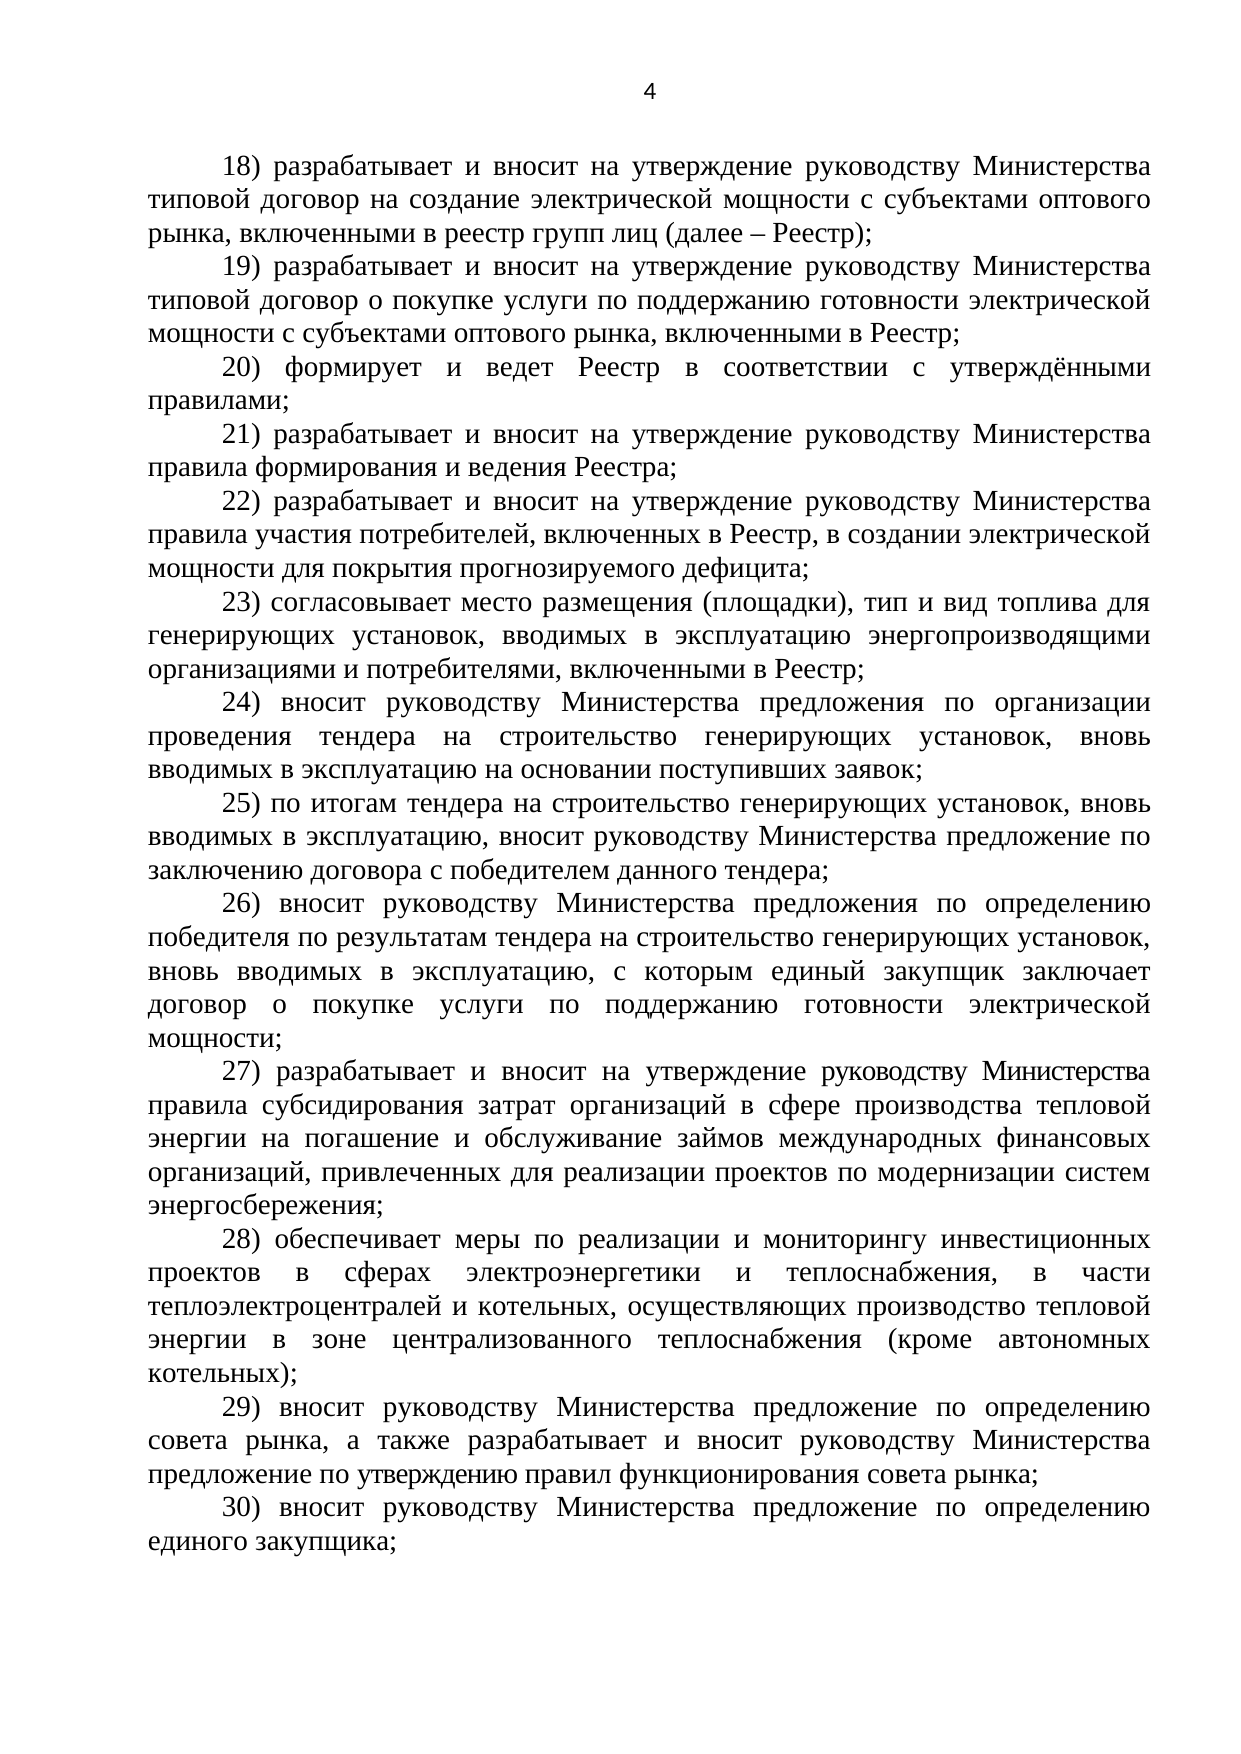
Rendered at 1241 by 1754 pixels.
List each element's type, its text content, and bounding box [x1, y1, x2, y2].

text 24) вносит руководству Министерства предложения по организации проведения тендера на строительство генерирующих установок, вновь вводимых в эксплуатацию на основании поступивших заявок; [148, 684, 1152, 785]
text 21) разрабатывает и вносит на утверждение руководству Министерства правила формирования и ведения Реестра; [148, 416, 1152, 483]
text 26) вносит руководству Министерства предложения по определению победителя по результатам тендера на строительство генерирующих установок, вновь вводимых в эксплуатацию, с которым единый закупщик заключает договор о покупке услуги по поддержанию готовности электрической мощности; [148, 886, 1152, 1053]
text 28) обеспечивает меры по реализации и мониторингу инвестиционных проектов в сферах электроэнергетики и теплоснабжения, в части теплоэлектроцентралей и котельных, осуществляющих производство тепловой энергии в зоне централизованного теплоснабжения (кроме автономных котельных); [148, 1221, 1152, 1389]
text 23) согласовывает место размещения (площадки), тип и вид топлива для генерирующих установок, вводимых в эксплуатацию энергопроизводящими организациями и потребителями, включенными в Реестр; [148, 584, 1152, 684]
text 30) вносит руководству Министерства предложение по определению единого закупщика; [148, 1489, 1152, 1556]
text 25) по итогам тендера на строительство генерирующих установок, вновь вводимых в эксплуатацию, вносит руководству Министерства предложение по заключению договора с победителем данного тендера; [148, 785, 1152, 886]
text 18) разрабатывает и вносит на утверждение руководству Министерства типовой договор на создание электрической мощности с субъектами оптового рынка, включенными в реестр групп лиц (далее – Реестр); [148, 148, 1152, 248]
text 27) разрабатывает и вносит на утверждение руководству Министерства правила субсидирования затрат организаций в сфере производства тепловой энергии на погашение и обслуживание займов международных финансовых организаций, привлеченных для реализации проектов по модернизации систем энергосбережения; [148, 1053, 1152, 1221]
text 29) вносит руководству Министерства предложение по определению совета рынка, а также разрабатывает и вносит руководству Министерства предложение по утверждению правил функционирования совета рынка; [148, 1389, 1152, 1489]
text 22) разрабатывает и вносит на утверждение руководству Министерства правила участия потребителей, включенных в Реестр, в создании электрической мощности для покрытия прогнозируемого дефицита; [148, 483, 1152, 584]
text 19) разрабатывает и вносит на утверждение руководству Министерства типовой договор о покупке услуги по поддержанию готовности электрической мощности с субъектами оптового рынка, включенными в Реестр; [148, 248, 1152, 349]
text 20) формирует и ведет Реестр в соответствии с утверждёнными правилами; [148, 349, 1152, 416]
